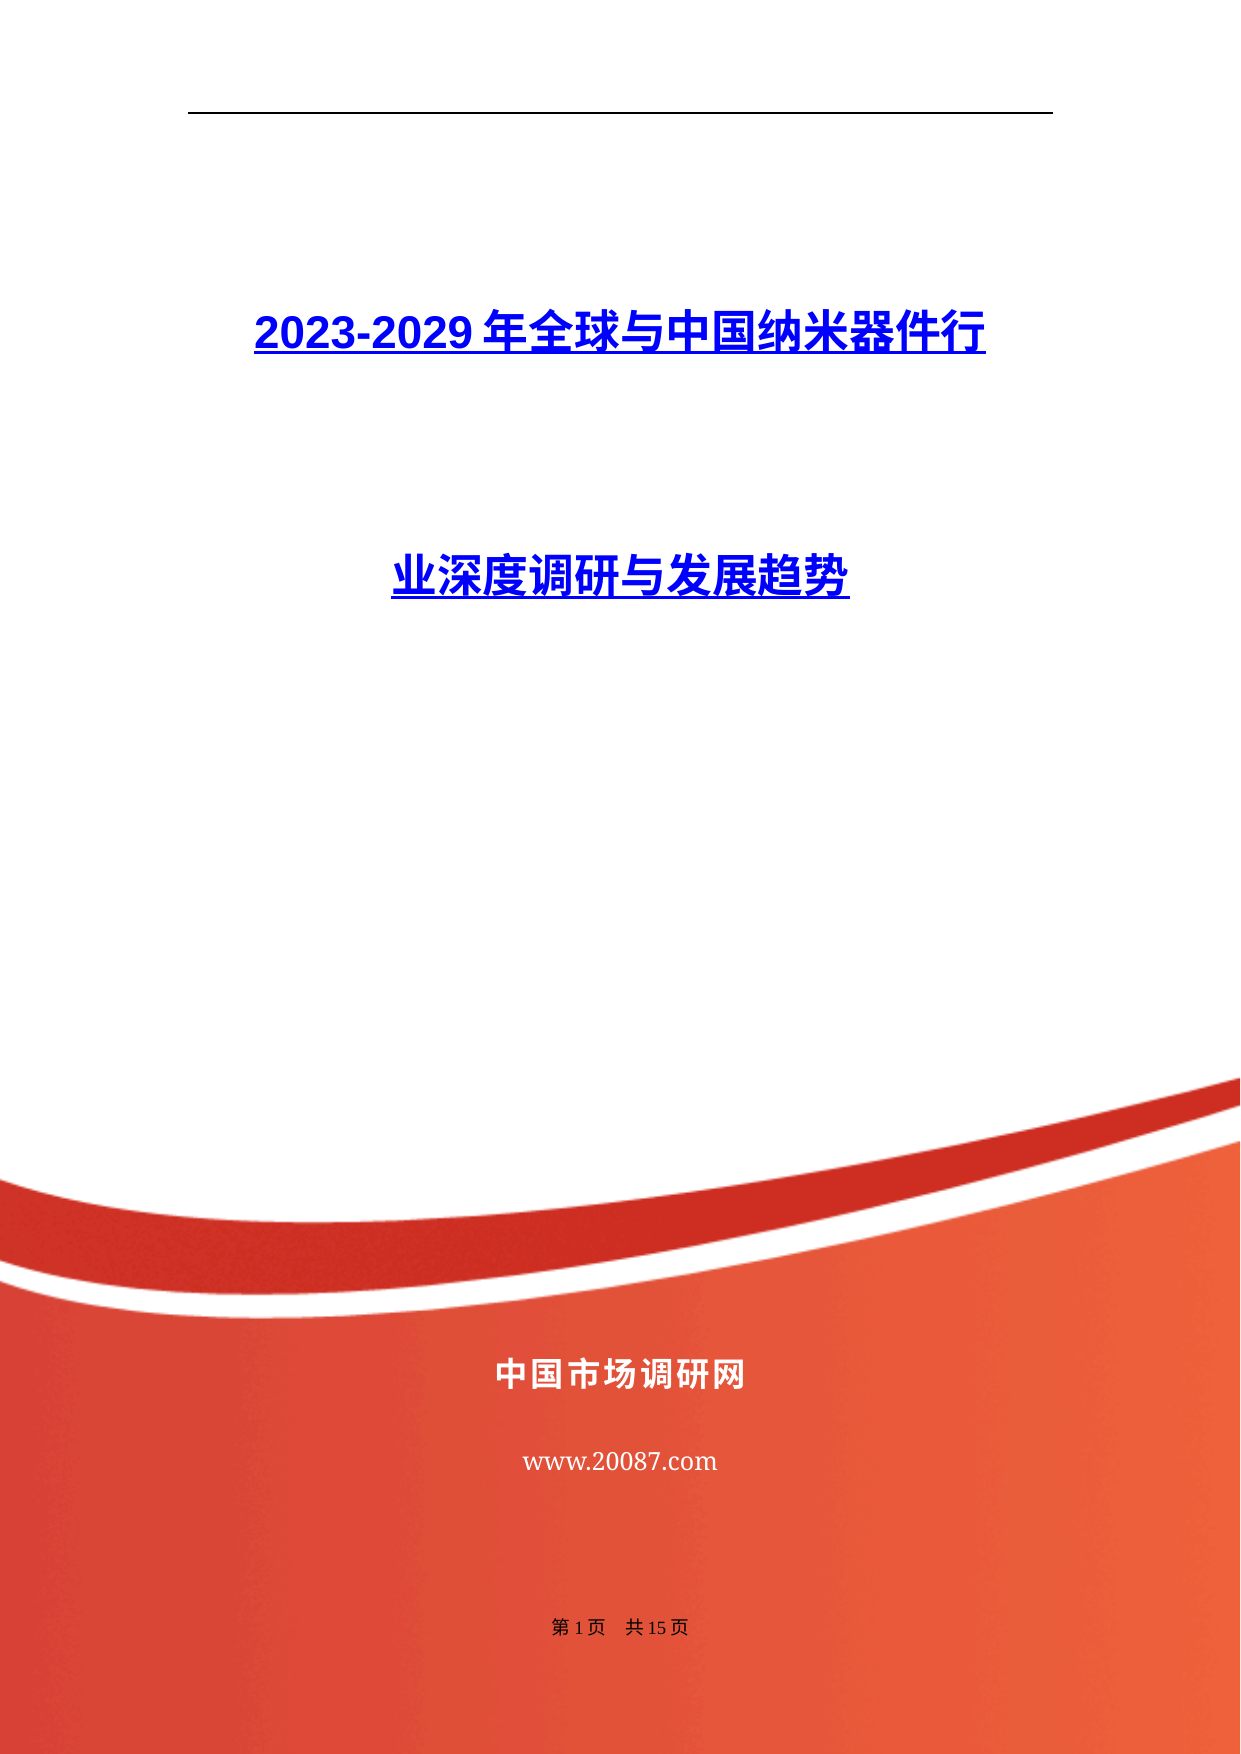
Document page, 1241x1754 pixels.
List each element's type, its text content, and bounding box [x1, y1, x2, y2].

table_header 2023-2029年全球与中国纳米器件行业深度调研与发展趋势 [188, 207, 1053, 773]
picture [0, 1006, 1241, 1754]
subtitle 中国市场调研网 [187, 1339, 1053, 1404]
text www.20087.com [187, 1428, 1053, 1493]
